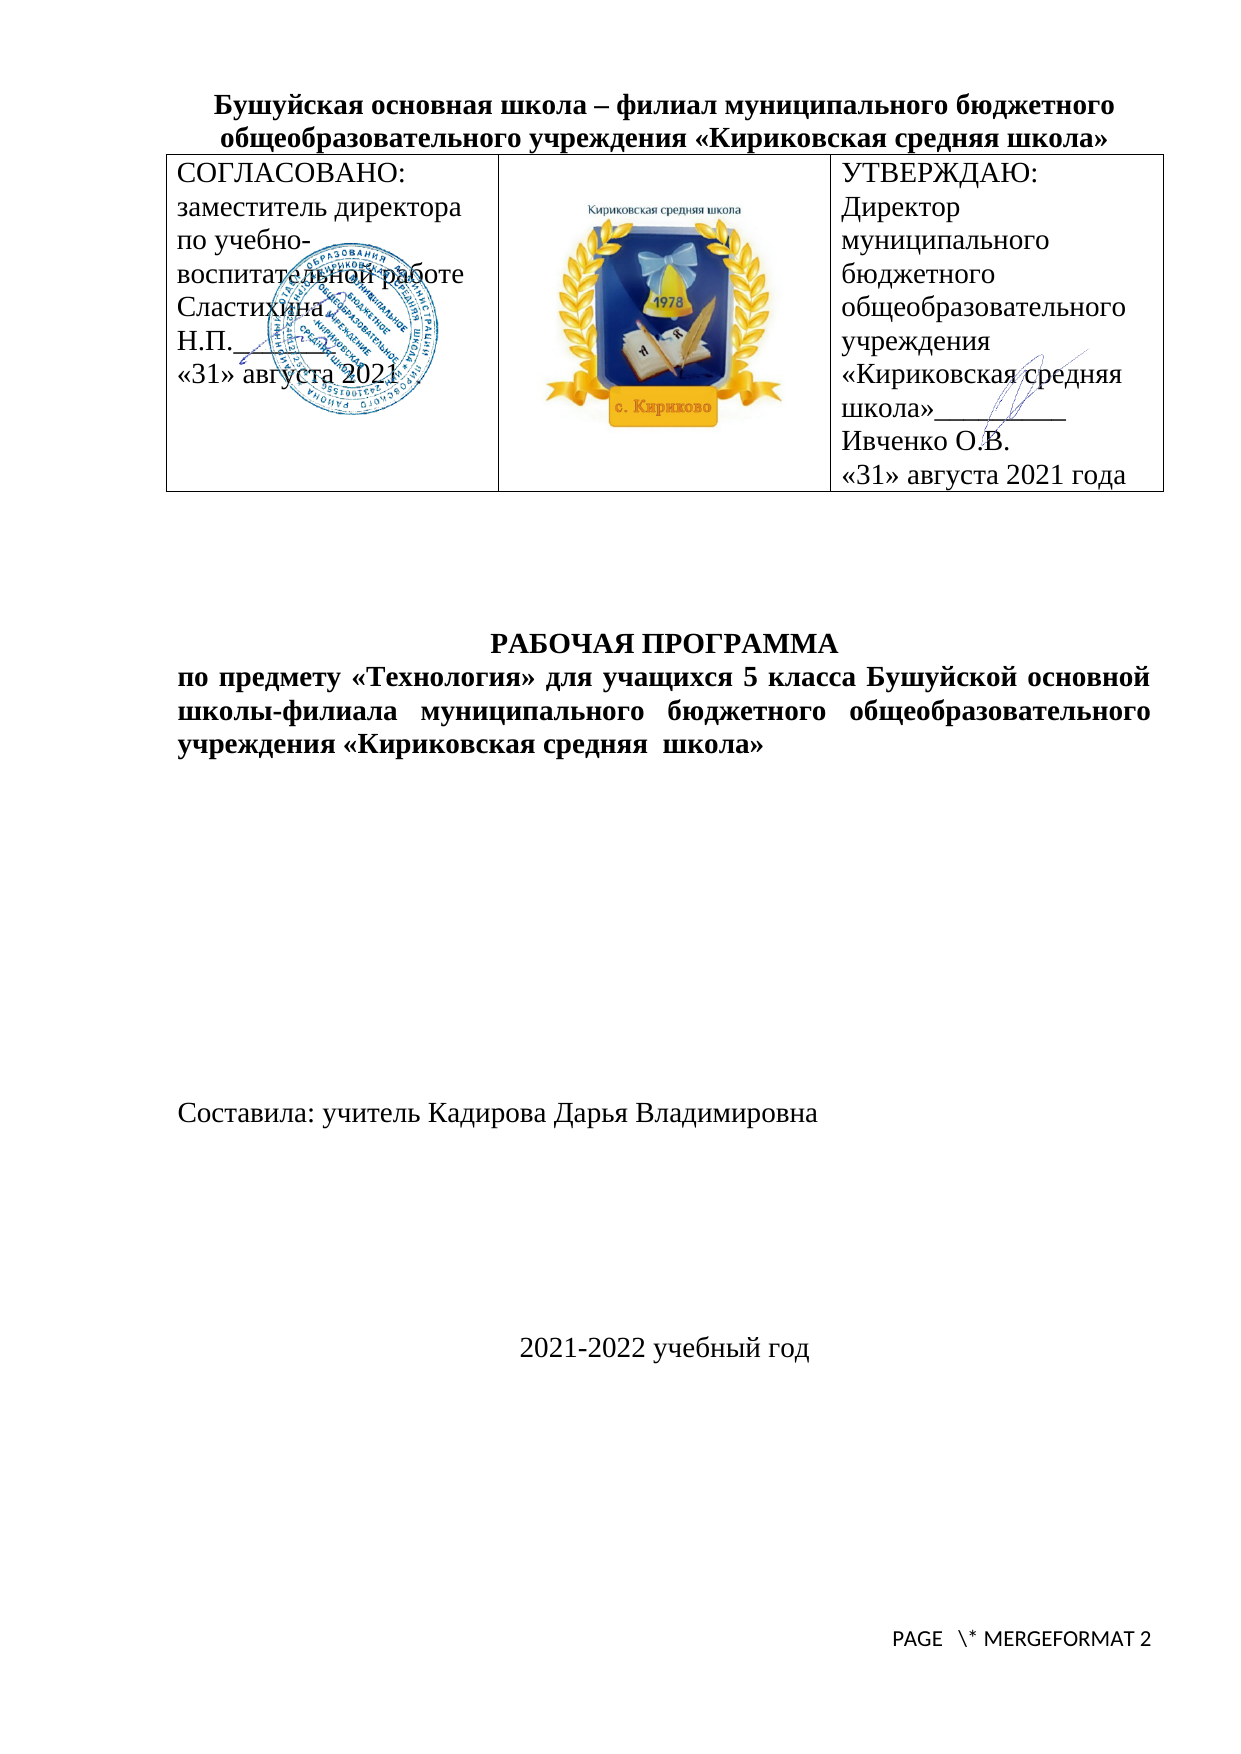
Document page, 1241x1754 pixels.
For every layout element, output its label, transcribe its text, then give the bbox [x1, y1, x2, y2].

text 2021-2022 учебный год [177, 1330, 1152, 1364]
picture [197, 223, 473, 449]
text Бушуйская основная школа – филиал муниципального бюджетного общеобразовательного учреждения «Кириковская средняя школа» [177, 87, 1152, 154]
picture [957, 336, 1101, 456]
text РАБОЧАЯ ПРОГРАММА [177, 626, 1152, 659]
table_header [499, 155, 830, 491]
text по предмету «Технология» для учащихся 5 класса Бушуйской основной школы-филиала муниципального бюджетного общеобразовательного учреждения «Кириковская средняя школа» [177, 659, 1152, 760]
table_header УТВЕРЖДАЮ: Директор муниципального бюджетного общеобразовательного учреждения «Кириковская средняя школа»_________ Ивченко О.В. «31» августа 2021 года [831, 155, 1163, 491]
table_header СОГЛАСОВАНО: заместитель директора по учебно-воспитательной работе Сластихина Н.П._______ «31» августа 2021 [167, 155, 498, 491]
text Составила: учитель Кадирова Дарья Владимировна [177, 1095, 1152, 1129]
picture [529, 187, 805, 443]
